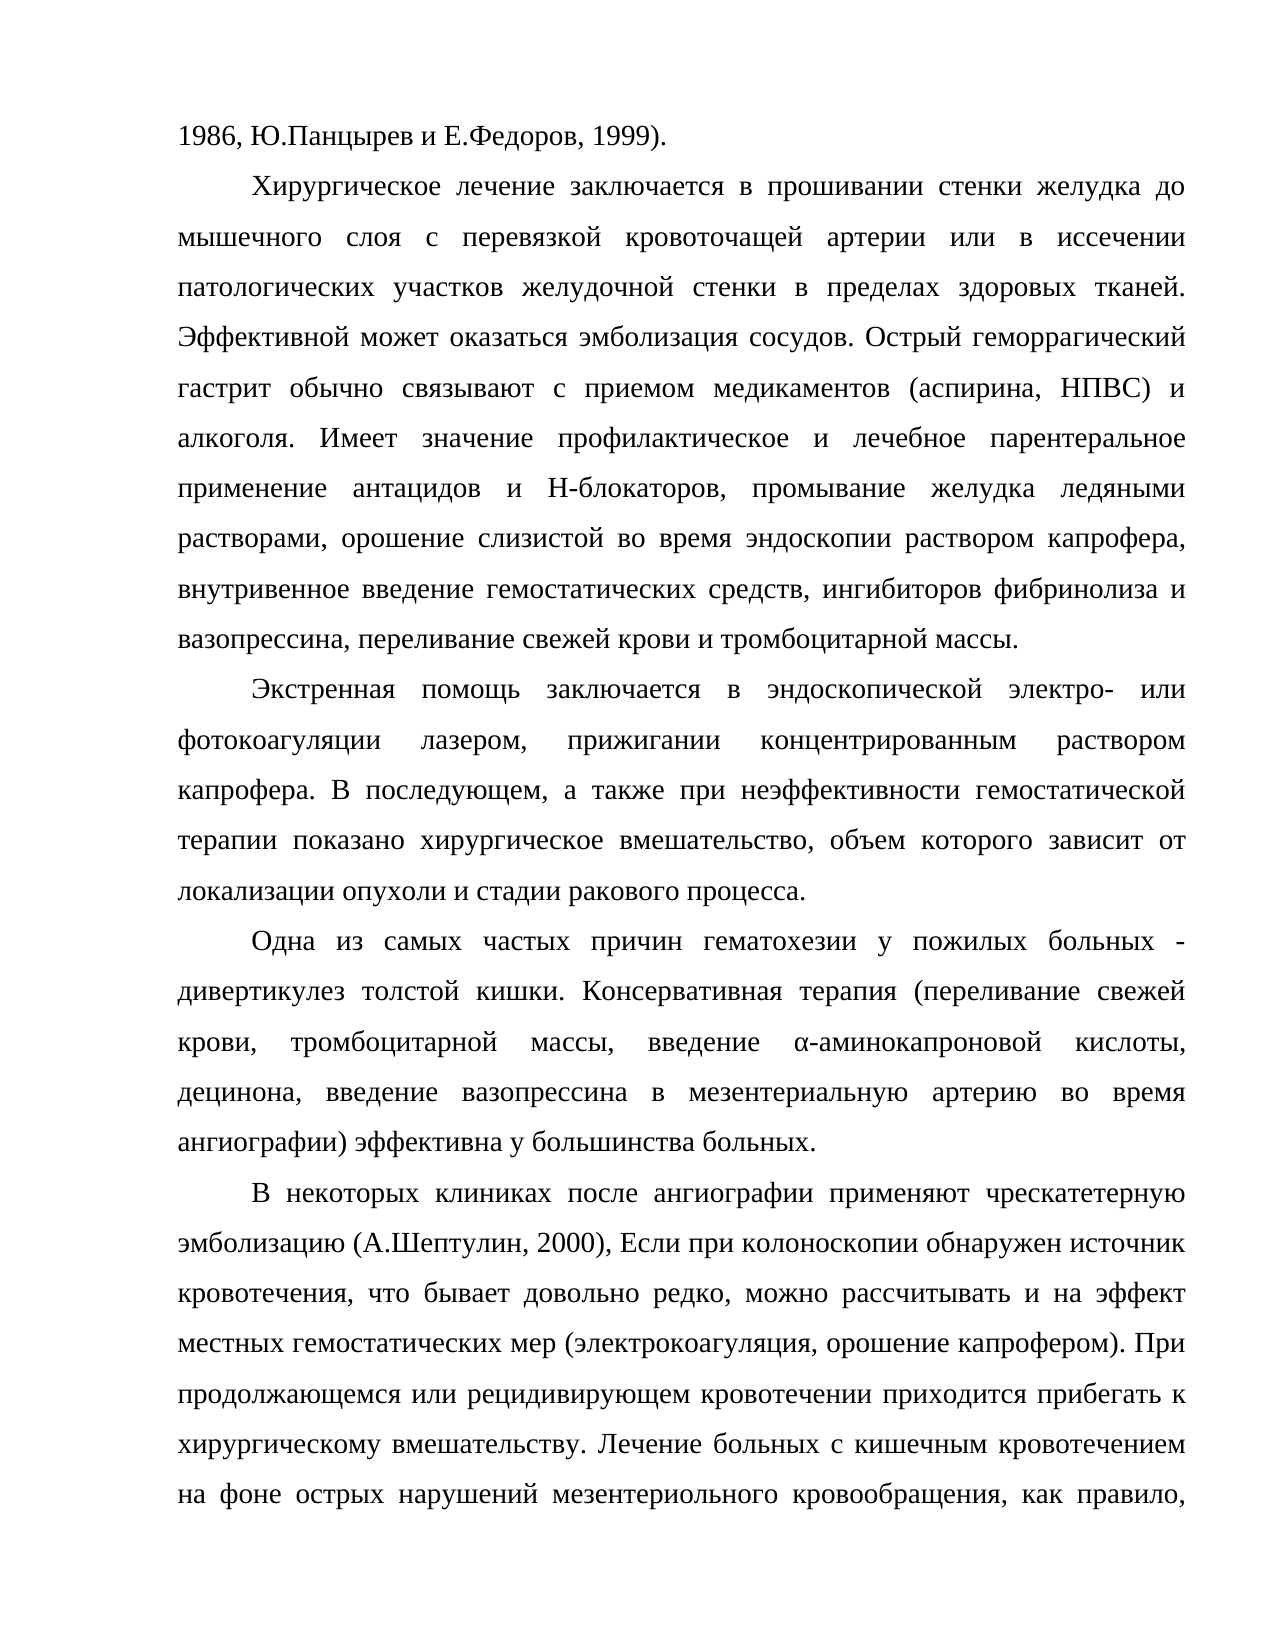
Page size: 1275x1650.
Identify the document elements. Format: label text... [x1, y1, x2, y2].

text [177, 118, 1186, 152]
text Экстренная помощь заключается в эндоскопической электро- или фотокоагуляции лазером, прижигании концентрированным раствором капрофера. В последующем, а также при неэффективности гемостатической терапии показано хирургическое вмешательство, объем которого зависит от локализации опухоли и стадии ракового процесса. [177, 672, 1186, 906]
text Хирургическое лечение заключается в прошивании стенки желудка до мышечного слоя с перевязкой кровоточащей артерии или в иссечении патологических участков желудочной стенки в пределах здоровых тканей. Эффективной может оказаться эмболизация сосудов. Острый геморрагический гастрит обычно связывают с приемом медикаментов (аспирина, НПВС) и алкоголя. Имеет значение профилактическое и лечебное парентеральное применение антацидов и Н-блокаторов, промывание желудка ледяными растворами, орошение слизистой во время эндоскопии раствором капрофера, внутривенное введение гемостатических средств, ингибиторов фибринолиза и вазопрессина, переливание свежей крови и тромбоцитарной массы. [177, 168, 1186, 655]
text Одна из самых частых причин гематохезии у пожилых больных - дивертикулез толстой кишки. Консервативная терапия (переливание свежей крови, тромбоцитарной массы, введение α-аминокапроновой кислоты, децинона, введение вазопрессина в мезентериальную артерию во время ангиографии) эффективна у большинства больных. [177, 923, 1186, 1158]
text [177, 1175, 1186, 1510]
